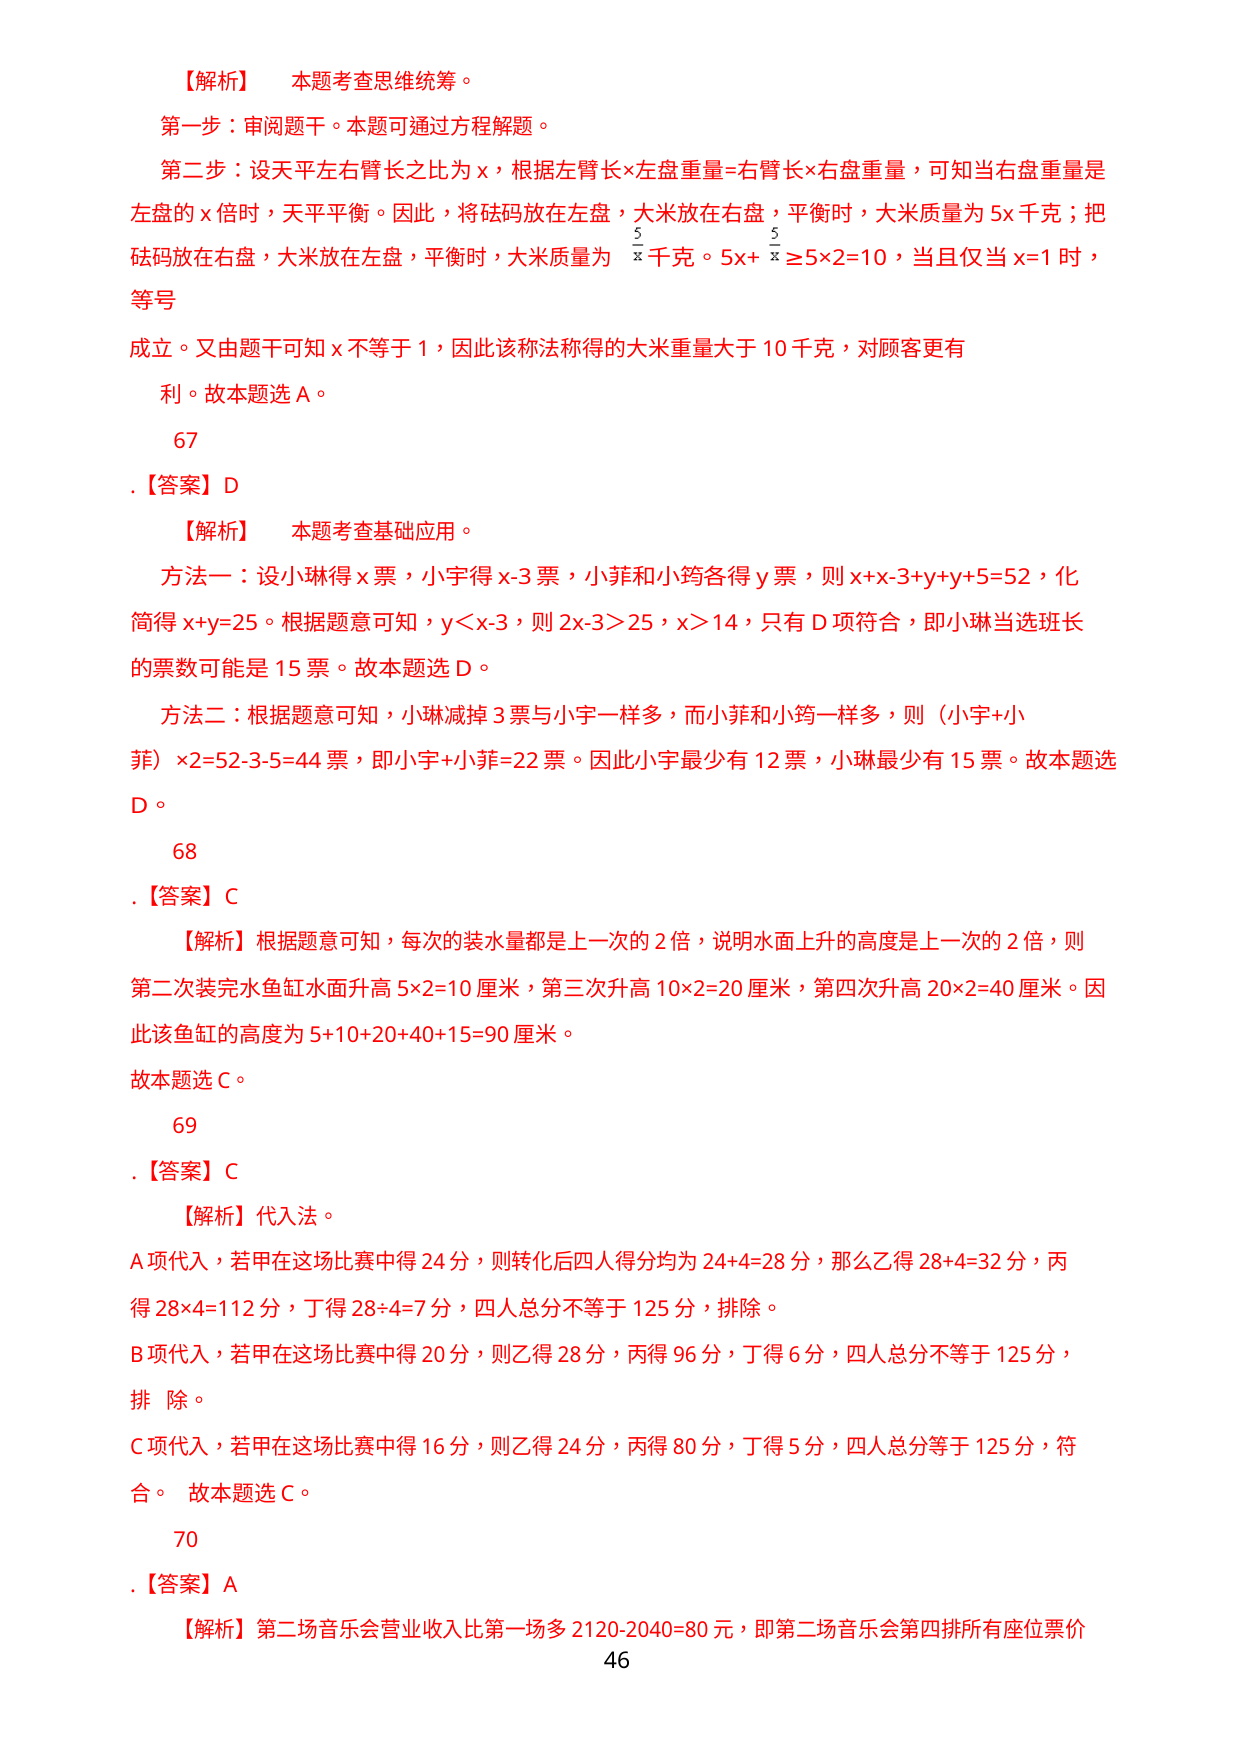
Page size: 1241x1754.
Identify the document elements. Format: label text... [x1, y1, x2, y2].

picture [629, 223, 648, 266]
text 第二步：设天平左右臂长之比为x，根据左臂长×左盘重量=右臂长×右盘重量，可知当右盘重量是 左盘的x倍时，天平平衡。因此，将砝码放在左盘，大米放在右盘，平衡时，大米质量为5x千克；把砝码放在右盘，大米放在左盘，平衡时，大米质量为 千克。5x+ ≥5×2=10，当且仅当x=1时，等号 [130, 143, 1106, 318]
text 【解析】代入法。 [173, 1201, 1121, 1231]
text 68 [127, 836, 242, 866]
text C项代入，若甲在这场比赛中得16分，则乙得24分，丙得80分，丁得5分，四人总分等于125分，符合。 故本题选C。 [130, 1431, 1099, 1507]
text 【解析】根据题意可知，每次的装水量都是上一次的2倍，说明水面上升的高度是上一次的2倍，则 第二次装完水鱼缸水面升高5×2=10厘米，第三次升高10×2=20厘米，第四次升高20×2=40厘米。因此该鱼缸的高度为5+10+20+40+15=90厘米。 [130, 926, 1110, 1048]
text .【答案】A [130, 1569, 1121, 1599]
text 【解析】 本题考查思维统筹。 [173, 66, 1121, 96]
text 方法一：设小琳得x票，小宇得x-3票，小菲和小筠各得y票，则x+x-3+y+y+5=52，化简得x+y=25。根据题意可知，y＜x-3，则2x-3＞25，x＞14，只有D项符合，即小琳当选班长的票数可能是15票。故本题选D。 [130, 561, 1098, 683]
text 第一步：审阅题干。本题可通过方程解题。 [160, 111, 1121, 141]
text 【解析】 本题考查基础应用。 [173, 516, 1121, 546]
text 故本题选C。 [130, 1065, 1121, 1095]
text 70 [173, 1524, 1121, 1554]
text 菲）×2=52-3-5=44票，即小宇+小菲=22票。因此小宇最少有12票，小琳最少有15票。故本题选 [130, 745, 1121, 775]
text 69 [127, 1110, 242, 1140]
text .【答案】C [127, 881, 242, 911]
text D。 [130, 791, 1121, 820]
text .【答案】D [130, 471, 1121, 500]
text 方法二：根据题意可知，小琳减掉3票与小宇一样多，而小菲和小筠一样多，则（小宇+小 [160, 700, 1121, 730]
text 成立。又由题干可知x不等于1，因此该称法称得的大米重量大于10千克，对顾客更有利。故本题选A。 [129, 333, 991, 409]
text 67 [173, 425, 1121, 455]
text .【答案】C [127, 1156, 242, 1186]
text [130, 1614, 1110, 1644]
picture [766, 223, 784, 266]
text B项代入，若甲在这场比赛中得20分，则乙得28分，丙得96分，丁得6分，四人总分不等于125分，排 除。 [130, 1339, 1078, 1415]
text A项代入，若甲在这场比赛中得24分，则转化后四人得分均为24+4=28分，那么乙得28+4=32分，丙得28×4=112分，丁得28÷4=7分，四人总分不等于125分，排除。 [130, 1246, 1078, 1322]
